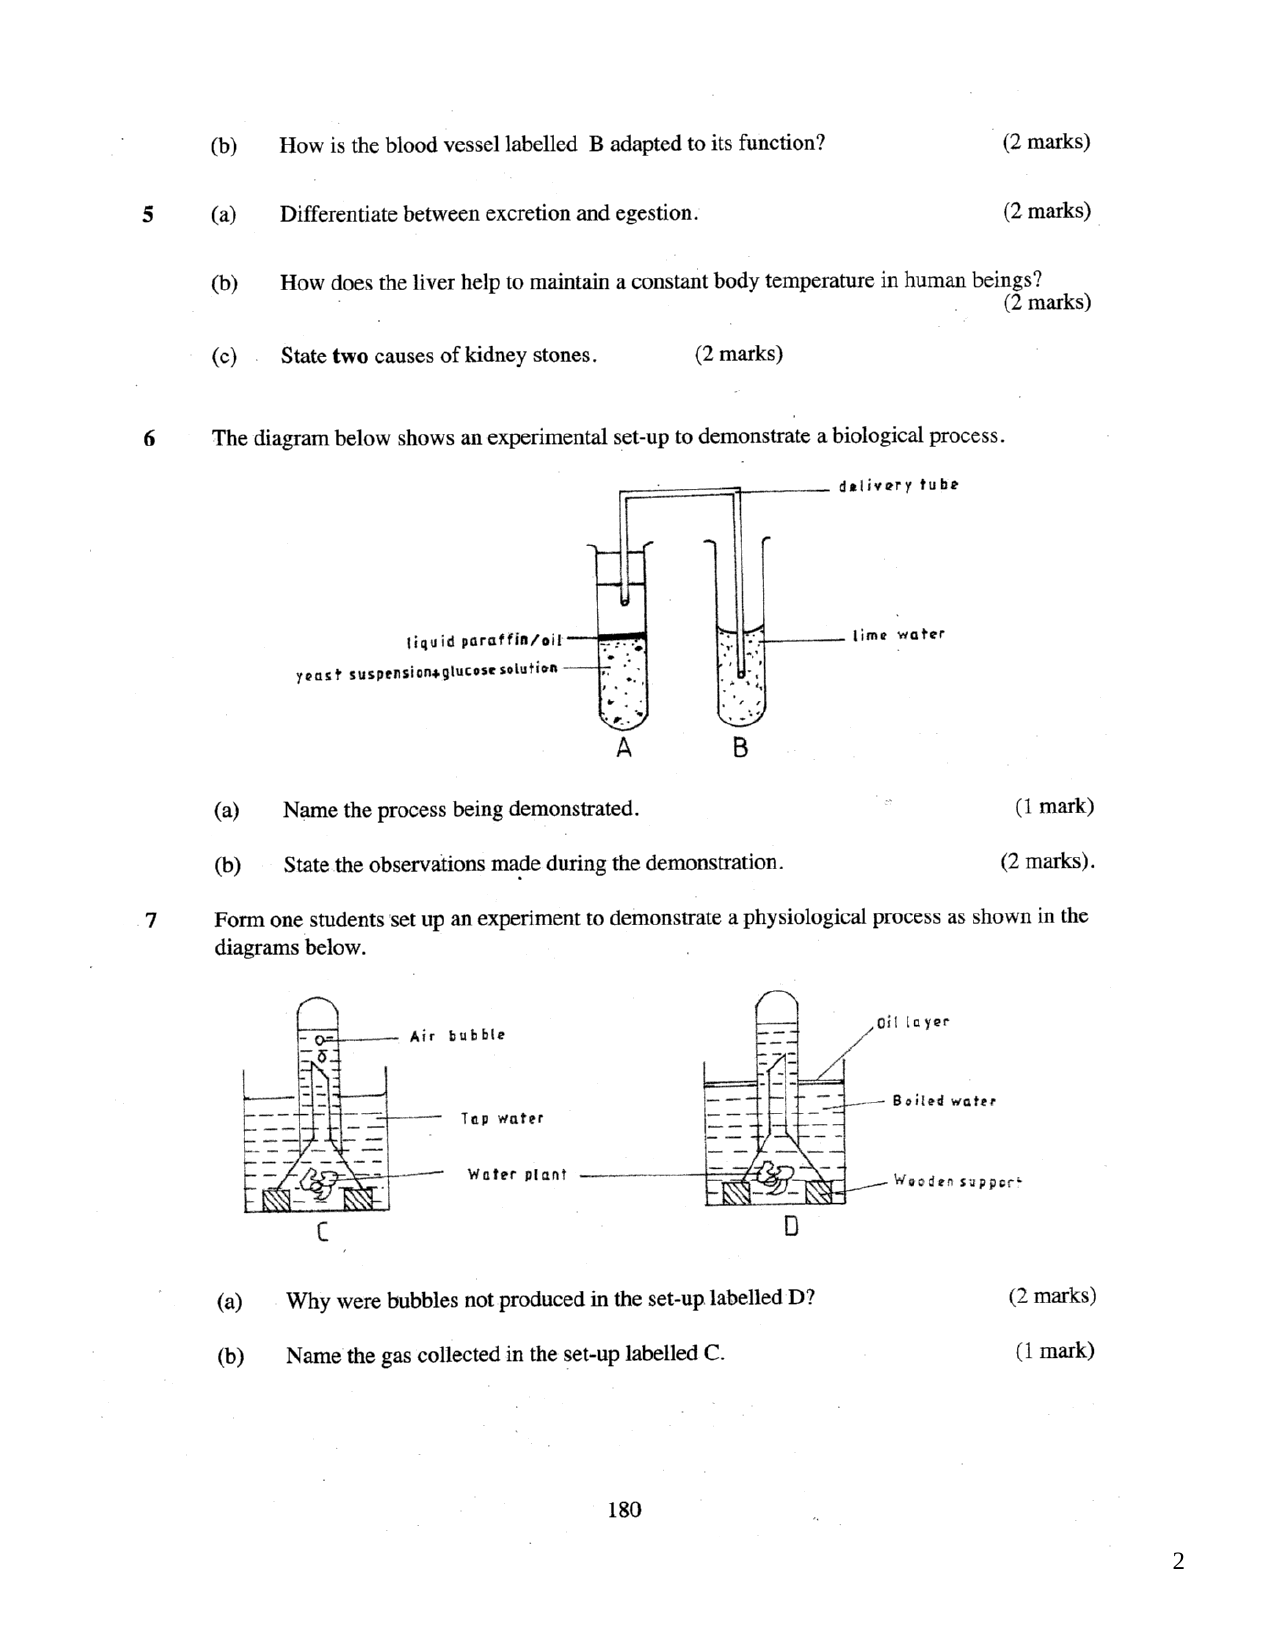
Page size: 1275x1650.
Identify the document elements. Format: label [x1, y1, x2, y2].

picture [90, 90, 1150, 1547]
